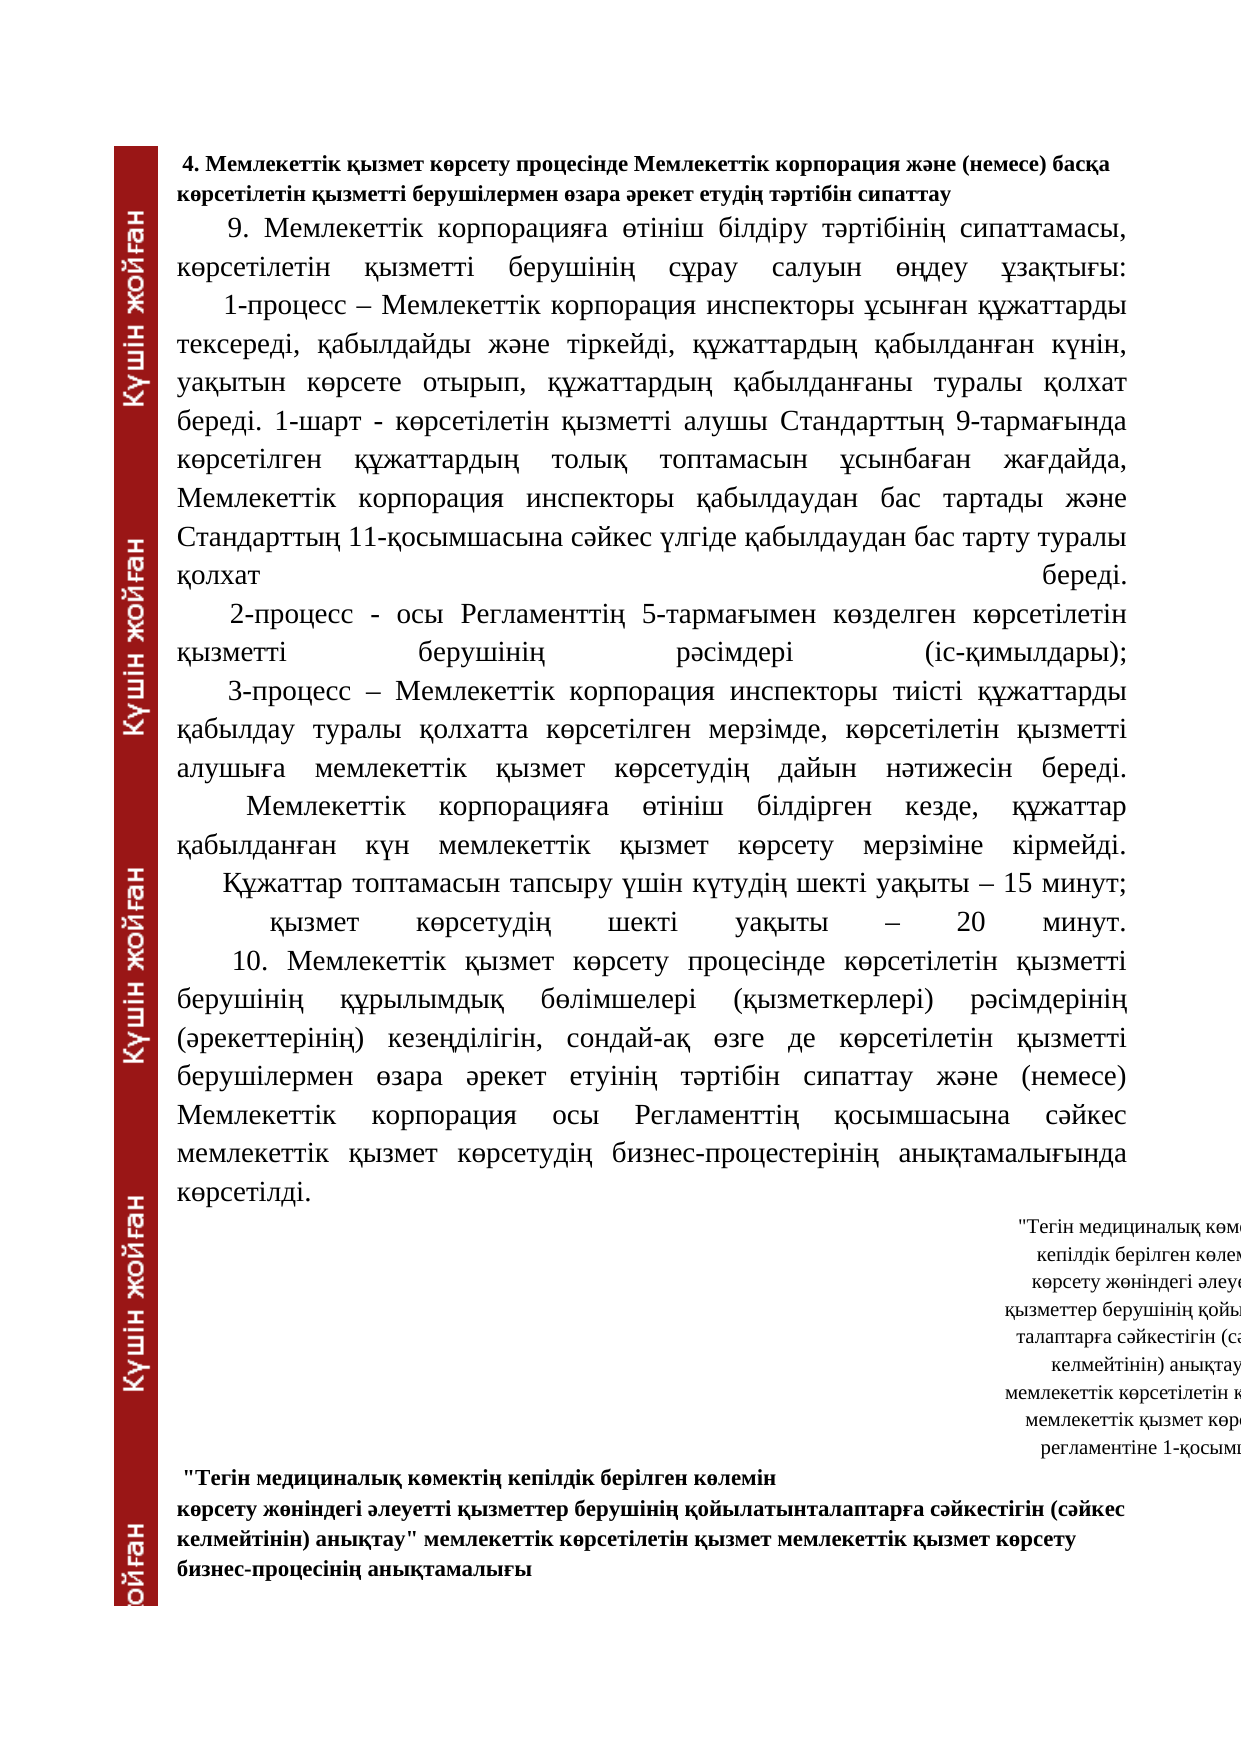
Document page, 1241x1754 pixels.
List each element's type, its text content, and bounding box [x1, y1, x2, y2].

picture [114, 1207, 158, 1213]
text "Тегін медициналық көмектің кепілдік берілген көлемін көрсету жөніндегі әлеуетті қызметтер берушінің қойылатынталаптарға сәйкестігін (сәйкес келмейтінін) анықтау" мемлекеттік көрсетілетін қызмет мемлекеттік қызмет көрсету бизнес-процесінің анықтамалығы [112, 1464, 1128, 1581]
text 9. Мемлекеттік корпорацияға өтініш білдіру тәртібінің сипаттамасы, көрсетілетін қызметті берушінің сұрау салуын өңдеу ұзақтығы: 1-процесс – Мемлекеттік корпорация инспекторы ұсынған құжаттарды тексереді, қабылдайды және тіркейді, құжаттардың қабылданған күнін, уақытын көрсете отырып, құжаттардың қабылданғаны туралы қолхат береді. 1-шарт - көрсетілетін қызметті алушы Стандарттың 9-тармағында көрсетілген құжаттардың толық топтамасын ұсынбаған жағдайда, Мемлекеттік корпорация инспекторы қабылдаудан бас тартады және Стандарттың 11-қосымшасына сәйкес үлгіде қабылдаудан бас тарту туралы қолхат береді. 2-процесс - осы Регламенттің 5-тармағымен көзделген көрсетілетін қызметті берушінің рәсімдері (іс-қимылдары); 3-процесс – Мемлекеттік корпорация инспекторы тиісті құжаттарды қабылдау туралы қолхатта көрсетілген мерзімде, көрсетілетін қызметті алушыға мемлекеттік қызмет көрсетудің дайын нәтижесін береді. Мемлекеттік корпорацияға өтініш білдірген кезде, құжаттар қабылданған күн мемлекеттік қызмет көрсету мерзіміне кірмейді. Құжаттар топтамасын тапсыру үшін күтудің шекті уақыты – 15 минут; қызмет көрсетудің шекті уақыты – 20 минут. 10. Мемлекеттік қызмет көрсету процесінде көрсетілетін қызметті берушінің құрылымдық бөлімшелері (қызметкерлері) рәсімдерінің (әрекеттерінің) кезеңділігін, сондай-ақ өзге де көрсетілетін қызметті берушілермен өзара әрекет етуінің тәртібін сипаттау және (немесе) Мемлекеттік корпорация осы Регламенттің қосымшасына сәйкес мемлекеттік қызмет көрсетудің бизнес-процестерінің анықтамалығында көрсетілді. [112, 210, 1128, 1207]
picture [114, 146, 158, 150]
table_header "Тегін медициналық көмектің кепілдік берілген көлемін көрсету жөніндегі әлеуетті қызметтер берушінің қойылатын талаптарға сәйкестігін (сәйкес келмейтінін) анықтау" мемлекеттік көрсетілетін қызмет мемлекеттік қызмет көрсету регламентіне 1-қосымша [912, 1213, 1240, 1464]
picture [114, 1581, 158, 1606]
text 4. Мемлекеттік қызмет көрсету процесінде Мемлекеттік корпорация және (немесе) басқа көрсетілетін қызметті берушілермен өзара әрекет етудің тәртібін сипаттау [112, 150, 1128, 207]
table_header [101, 1213, 912, 1464]
